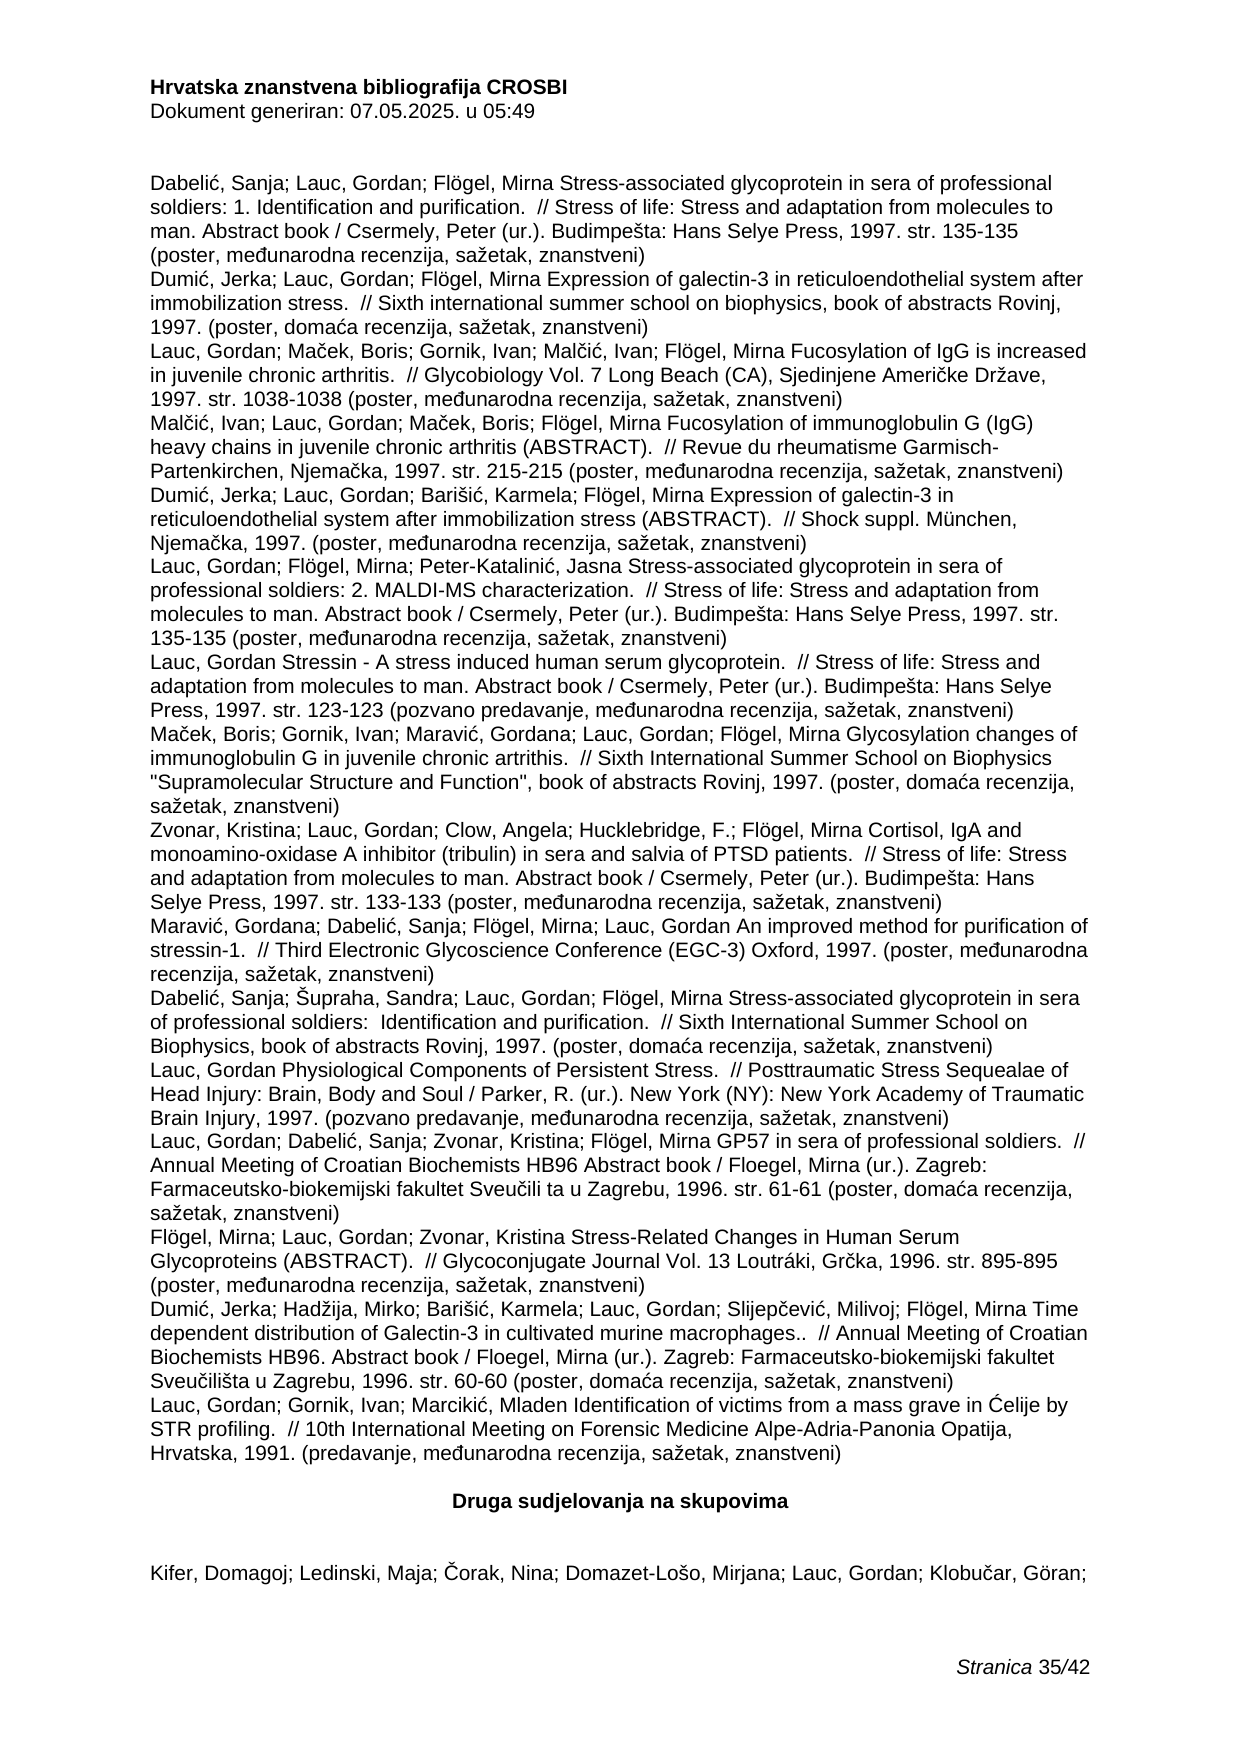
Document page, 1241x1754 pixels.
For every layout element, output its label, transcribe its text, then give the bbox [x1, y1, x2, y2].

text Dumić, Jerka; Lauc, Gordan; Barišić, Karmela; Flögel, Mirna [150, 482, 1090, 554]
text Lauc, Gordan; Gornik, Ivan; Marcikić, Mladen [150, 1393, 1090, 1465]
text Dumić, Jerka; Hadžija, Mirko; Barišić, Karmela; Lauc, Gordan; Slijepčević, Milivoj; Flögel, Mirna [150, 1297, 1090, 1393]
subtitle Druga sudjelovanja na skupovima [150, 1489, 1090, 1513]
text Zvonar, Kristina; Lauc, Gordan; Clow, Angela; Hucklebridge, F.; Flögel, Mirna [150, 818, 1090, 914]
text Dabelić, Sanja; Šupraha, Sandra; Lauc, Gordan; Flögel, Mirna [150, 986, 1090, 1057]
text Flögel, Mirna; Lauc, Gordan; Zvonar, Kristina [150, 1225, 1090, 1297]
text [150, 1561, 1090, 1584]
text Maček, Boris; Gornik, Ivan; Maravić, Gordana; Lauc, Gordan; Flögel, Mirna [150, 722, 1090, 818]
text Malčić, Ivan; Lauc, Gordan; Maček, Boris; Flögel, Mirna [150, 411, 1090, 482]
text Lauc, Gordan [150, 650, 1090, 722]
text Lauc, Gordan; Flögel, Mirna; Peter-Katalinić, Jasna [150, 554, 1090, 650]
text Lauc, Gordan; Maček, Boris; Gornik, Ivan; Malčić, Ivan; Flögel, Mirna [150, 339, 1090, 411]
text Lauc, Gordan [150, 1057, 1090, 1129]
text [150, 267, 1090, 339]
text Lauc, Gordan; Dabelić, Sanja; Zvonar, Kristina; Flögel, Mirna [150, 1129, 1090, 1225]
text Dabelić, Sanja; Lauc, Gordan; Flögel, Mirna [150, 171, 1090, 267]
text Maravić, Gordana; Dabelić, Sanja; Flögel, Mirna; Lauc, Gordan [150, 914, 1090, 986]
